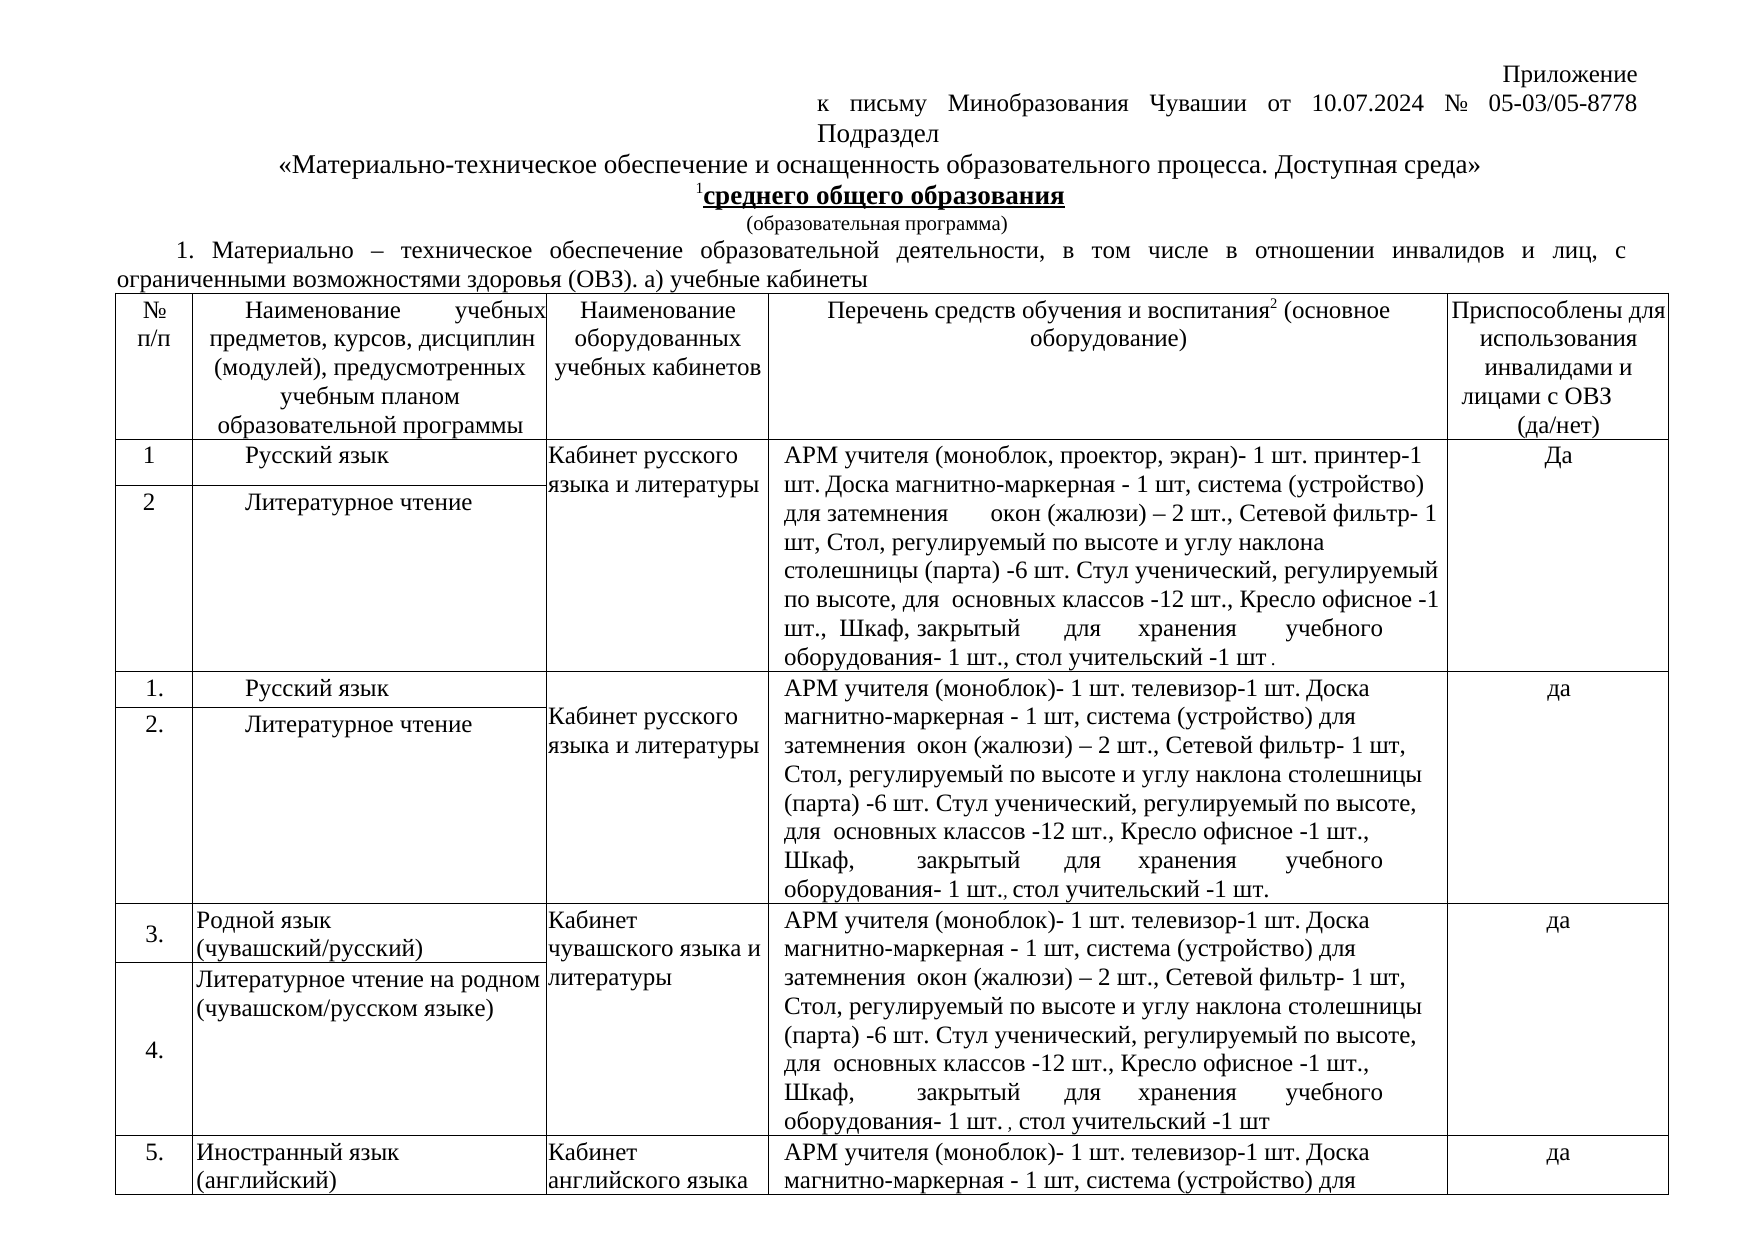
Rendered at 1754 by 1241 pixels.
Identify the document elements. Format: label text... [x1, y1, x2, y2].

table_cell Да [1448, 440, 1668, 671]
table_cell 3. [116, 904, 192, 962]
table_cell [547, 1136, 768, 1194]
table_header Наименование учебных предметов, курсов, дисциплин (модулей), предусмотренных учебным планом образовательной программы [193, 294, 546, 438]
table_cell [769, 1136, 1447, 1194]
table_cell Родной язык (чувашский/русский) [193, 904, 546, 962]
table_cell 4. [116, 963, 192, 1135]
text 1. Материально – техническое обеспечение образовательной деятельности, в том числе в отношении инвалидов и лиц, с ограниченными возможностями здоровья (ОВЗ). а) учебные кабинеты [117, 235, 1628, 293]
table_cell АРМ учителя (моноблок)- 1 шт. телевизор-1 шт. Доска магнитно-маркерная - 1 шт, система (устройство) для затемнения окон (жалюзи) – 2 шт., Сетевой фильтр- 1 шт, Стол, регулируемый по высоте и углу наклона столешницы (парта) -6 шт. Стул ученический, регулируемый по высоте, для основных классов -12 шт., Кресло офисное -1 шт., Шкаф, закрытый для хранения учебного оборудования- 1 шт., стол учительский -1 шт. [769, 672, 1447, 903]
table_cell Кабинет русского языка и литературы [547, 440, 768, 671]
table_cell Русский язык [193, 440, 546, 485]
table_header № п/п [116, 294, 192, 438]
table_cell да [1448, 1136, 1668, 1194]
table_cell Кабинет русского языка и литературы [547, 672, 768, 903]
table_cell 2 [116, 486, 192, 671]
text «Материально-техническое обеспечение и оснащенность образовательного процесса. Доступная среда» [205, 148, 1555, 179]
table_header Наименование оборудованных учебных кабинетов [547, 294, 768, 438]
text 1среднего общего образования [205, 179, 1555, 210]
text (образовательная программа) [116, 210, 1637, 235]
table_cell Кабинет чувашского языка и литературы [547, 904, 768, 1135]
table_cell Литературное чтение [193, 708, 546, 903]
table_cell 1. [116, 672, 192, 707]
table_cell Литературное чтение на родном (чувашском/русском языке) [193, 963, 546, 1135]
text Приложение [102, 59, 1637, 88]
table_cell да [1448, 904, 1668, 1135]
table_header Приспособлены для использования инвалидами и лицами с ОВЗ (да/нет) [1448, 294, 1668, 438]
table_cell Русский язык [193, 672, 546, 707]
table_cell 2. [116, 708, 192, 903]
table_cell да [1448, 672, 1668, 903]
table_header Перечень средств обучения и воспитания2 (основное оборудование) [769, 294, 1447, 438]
table_cell 1 [116, 440, 192, 485]
table_cell Литературное чтение [193, 486, 546, 671]
table_cell 5. [116, 1136, 192, 1194]
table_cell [193, 1136, 546, 1194]
table_cell АРМ учителя (моноблок, проектор, экран)- 1 шт. принтер-1 шт. Доска магнитно-маркерная - 1 шт, система (устройство) для затемнения окон (жалюзи) – 2 шт., Сетевой фильтр- 1 шт, Стол, регулируемый по высоте и углу наклона столешницы (парта) -6 шт. Стул ученический, регулируемый по высоте, для основных классов -12 шт., Кресло офисное -1 шт., Шкаф, закрытый для хранения учебного оборудования- 1 шт., стол учительский -1 шт . [769, 440, 1447, 671]
text к письму Минобразования Чувашии от 10.07.2024 № 05-03/05-8778 Подраздел [817, 88, 1637, 148]
